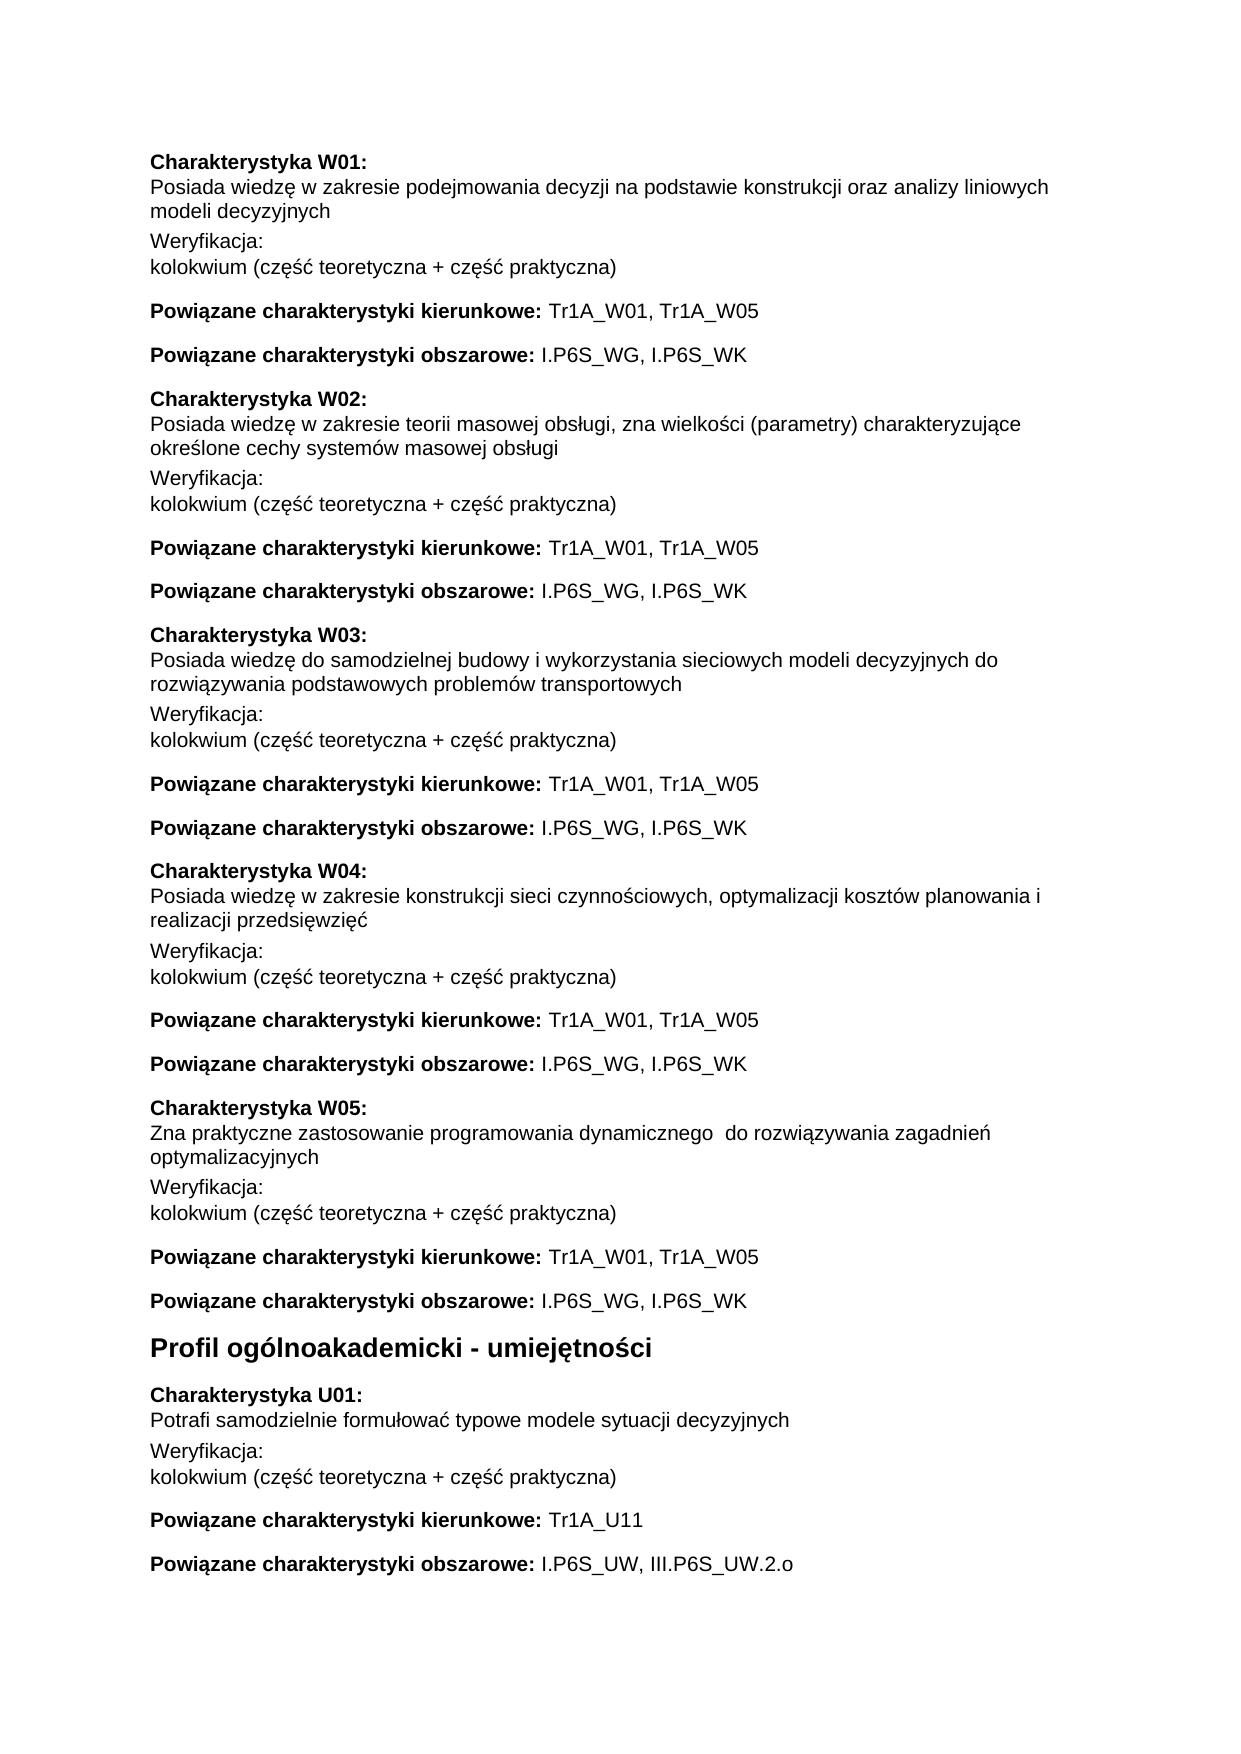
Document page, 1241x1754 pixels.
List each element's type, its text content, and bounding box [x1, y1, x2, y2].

text Powiązane charakterystyki obszarowe: I.P6S_WG, I.P6S_WK [150, 1288, 1090, 1312]
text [150, 1464, 1090, 1488]
text Powiązane charakterystyki kierunkowe: Tr1A_W01, Tr1A_W05 [150, 772, 1090, 796]
text Posiada wiedzę w zakresie podejmowania decyzji na podstawie konstrukcji oraz analizy liniowych modeli decyzyjnych [150, 175, 1090, 223]
text kolokwium (część teoretyczna + część praktyczna) [150, 1201, 1090, 1225]
text Potrafi samodzielnie formułować typowe modele sytuacji decyzyjnych [150, 1408, 1090, 1432]
text Weryfikacja: [150, 466, 1090, 489]
text Charakterystyka W04: [150, 859, 1090, 883]
text Weryfikacja: [150, 229, 1090, 253]
text Powiązane charakterystyki kierunkowe: Tr1A_W01, Tr1A_W05 [150, 1008, 1090, 1032]
text Powiązane charakterystyki kierunkowe: Tr1A_W01, Tr1A_W05 [150, 535, 1090, 559]
text kolokwium (część teoretyczna + część praktyczna) [150, 492, 1090, 516]
text Weryfikacja: [150, 938, 1090, 962]
text Powiązane charakterystyki obszarowe: I.P6S_WG, I.P6S_WK [150, 579, 1090, 603]
text Weryfikacja: [150, 1438, 1090, 1462]
text Powiązane charakterystyki kierunkowe: Tr1A_U11 [150, 1508, 1090, 1532]
text Weryfikacja: [150, 702, 1090, 726]
text Charakterystyka U01: [150, 1383, 1090, 1407]
text Powiązane charakterystyki obszarowe: I.P6S_WG, I.P6S_WK [150, 816, 1090, 839]
text Zna praktyczne zastosowanie programowania dynamicznego do rozwiązywania zagadnień optymalizacyjnych [150, 1121, 1090, 1169]
text Powiązane charakterystyki obszarowe: I.P6S_UW, III.P6S_UW.2.o [150, 1552, 1090, 1576]
text Posiada wiedzę w zakresie konstrukcji sieci czynnościowych, optymalizacji kosztów planowania i realizacji przedsięwzięć [150, 884, 1090, 932]
text Charakterystyka W05: [150, 1096, 1090, 1120]
text Charakterystyka W02: [150, 386, 1090, 410]
text Powiązane charakterystyki kierunkowe: Tr1A_W01, Tr1A_W05 [150, 1245, 1090, 1269]
text Charakterystyka W03: [150, 623, 1090, 647]
text Powiązane charakterystyki kierunkowe: Tr1A_W01, Tr1A_W05 [150, 299, 1090, 323]
text kolokwium (część teoretyczna + część praktyczna) [150, 964, 1090, 988]
text Weryfikacja: [150, 1175, 1090, 1199]
subtitle Profil ogólnoakademicki - umiejętności [150, 1332, 1090, 1363]
text Powiązane charakterystyki obszarowe: I.P6S_WG, I.P6S_WK [150, 1052, 1090, 1076]
text kolokwium (część teoretyczna + część praktyczna) [150, 255, 1090, 279]
text Posiada wiedzę do samodzielnej budowy i wykorzystania sieciowych modeli decyzyjnych do rozwiązywania podstawowych problemów transportowych [150, 648, 1090, 696]
text Posiada wiedzę w zakresie teorii masowej obsługi, zna wielkości (parametry) charakteryzujące określone cechy systemów masowej obsługi [150, 411, 1090, 459]
text kolokwium (część teoretyczna + część praktyczna) [150, 728, 1090, 752]
text Charakterystyka W01: [150, 150, 1090, 174]
text Powiązane charakterystyki obszarowe: I.P6S_WG, I.P6S_WK [150, 343, 1090, 367]
